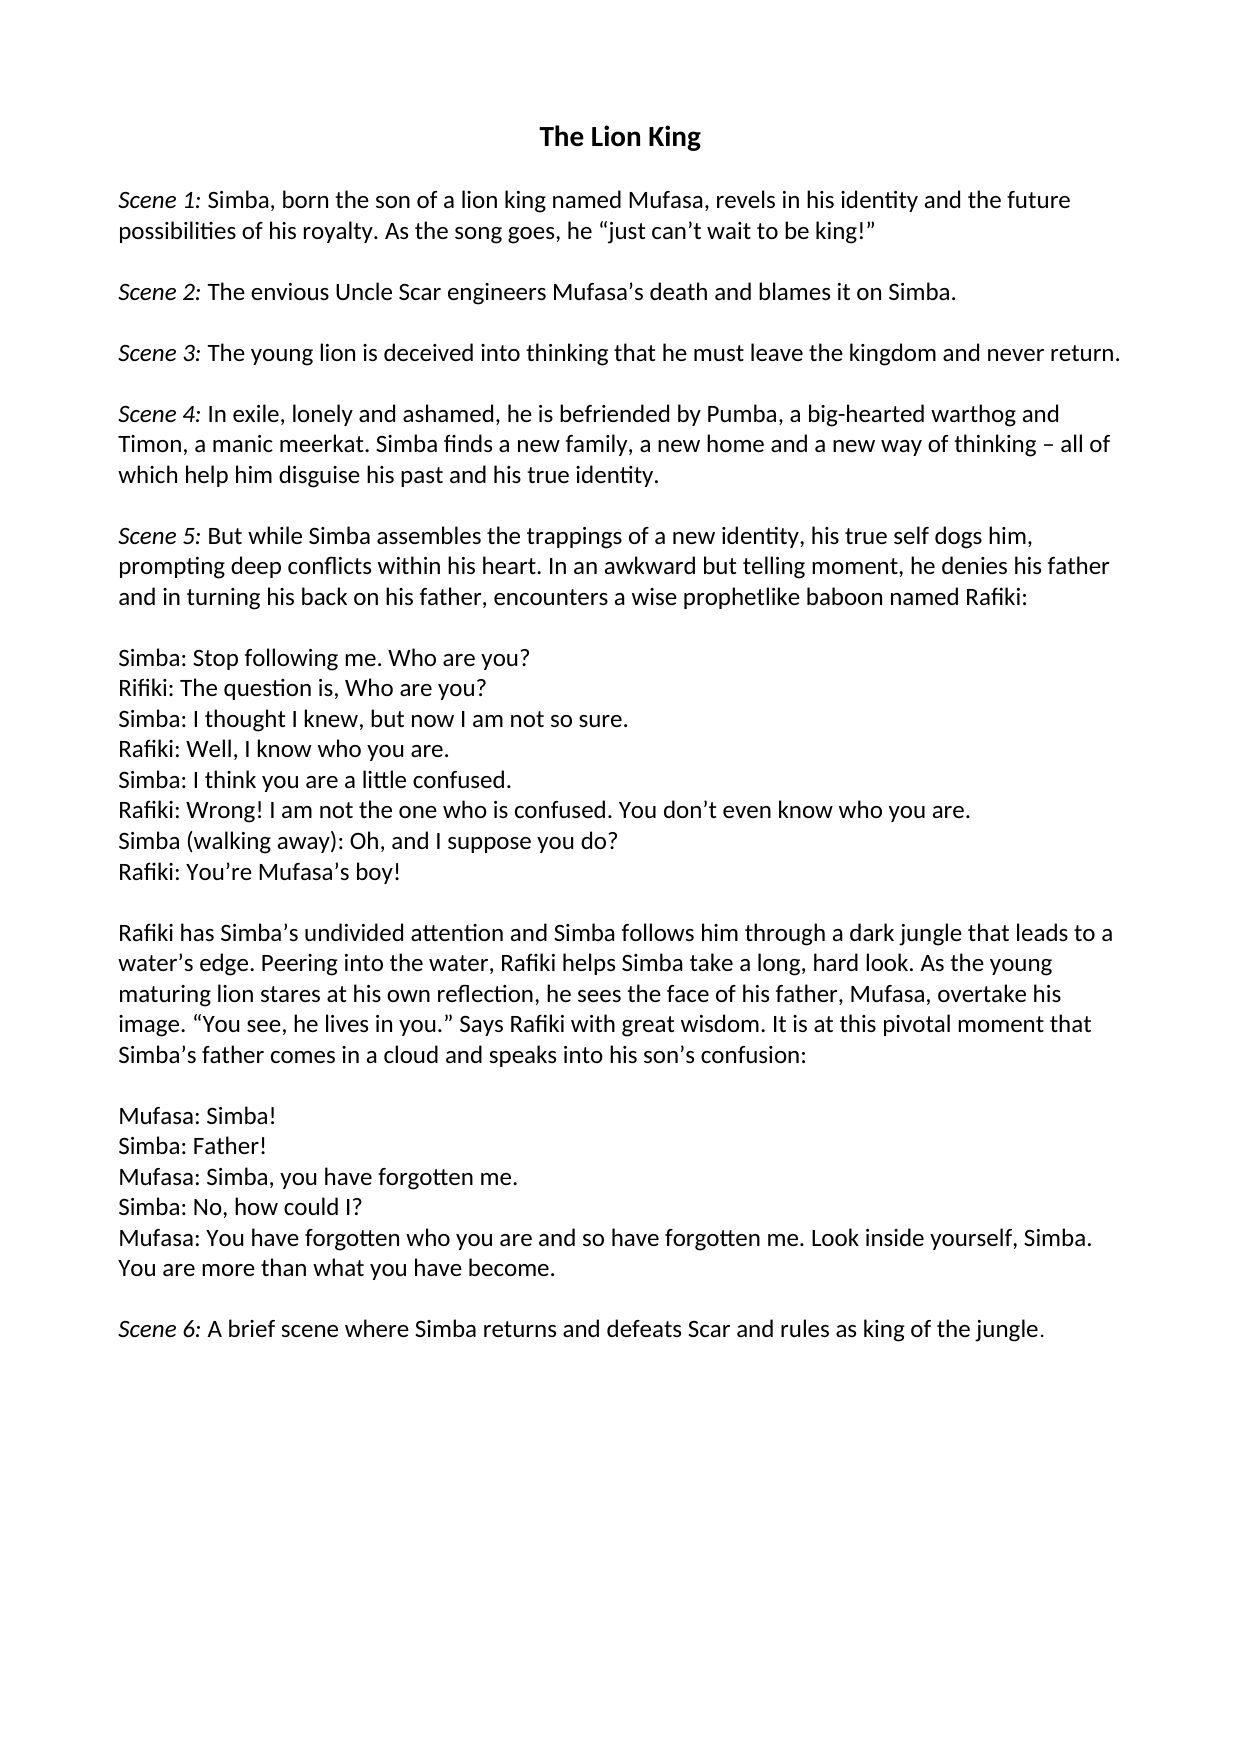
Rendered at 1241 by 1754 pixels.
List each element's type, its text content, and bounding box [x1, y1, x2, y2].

text Simba: I thought I knew, but now I am not so sure. [118, 703, 1122, 734]
text Rafiki: You’re Mufasa’s boy! [118, 856, 1122, 886]
text Mufasa: Simba, you have forgotten me. [118, 1161, 1122, 1191]
text Rafiki: Wrong! I am not the one who is confused. You don’t even know who you are. [118, 795, 1122, 825]
text Rafiki has Simba’s undivided attention and Simba follows him through a dark jungle that leads to a water’s edge. Peering into the water, Rafiki helps Simba take a long, hard look. As the young maturing lion stares at his own reflection, he sees the face of his father, Mufasa, overtake his image. “You see, he lives in you.” Says Rafiki with great wisdom. It is at this pivotal moment that Simba’s father comes in a cloud and speaks into his son’s confusion: [118, 917, 1122, 1069]
text Simba: No, how could I? [118, 1191, 1122, 1222]
text Rifiki: The question is, Who are you? [118, 673, 1122, 703]
text Scene 1: Simba, born the son of a lion king named Mufasa, revels in his identity and the future possibilities of his royalty. As the song goes, he “just can’t wait to be king!” [118, 184, 1122, 245]
text Scene 5: But while Simba assembles the trappings of a new identity, his true self dogs him, prompting deep conflicts within his heart. In an awkward but telling moment, he denies his father and in turning his back on his father, encounters a wise prophetlike baboon named Rafiki: [118, 520, 1122, 612]
text Simba: I think you are a little confused. [118, 764, 1122, 795]
text The Lion King [118, 118, 1122, 154]
text Simba: Father! [118, 1130, 1122, 1161]
text Simba: Stop following me. Who are you? [118, 642, 1122, 673]
text Scene 2: The envious Uncle Scar engineers Mufasa’s death and blames it on Simba. [118, 276, 1122, 306]
text Mufasa: Simba! [118, 1100, 1122, 1130]
text Mufasa: You have forgotten who you are and so have forgotten me. Look inside yourself, Simba. You are more than what you have become. [118, 1222, 1122, 1283]
text Simba (walking away): Oh, and I suppose you do? [118, 825, 1122, 856]
text Scene 4: In exile, lonely and ashamed, he is befriended by Pumba, a big-hearted warthog and Timon, a manic meerkat. Simba finds a new family, a new home and a new way of thinking – all of which help him disguise his past and his true identity. [118, 398, 1122, 489]
text Rafiki: Well, I know who you are. [118, 734, 1122, 764]
text Scene 3: The young lion is deceived into thinking that he must leave the kingdom and never return. [118, 337, 1122, 367]
text Scene 6: A brief scene where Simba returns and defeats Scar and rules as king of the jungle. [118, 1313, 1122, 1344]
